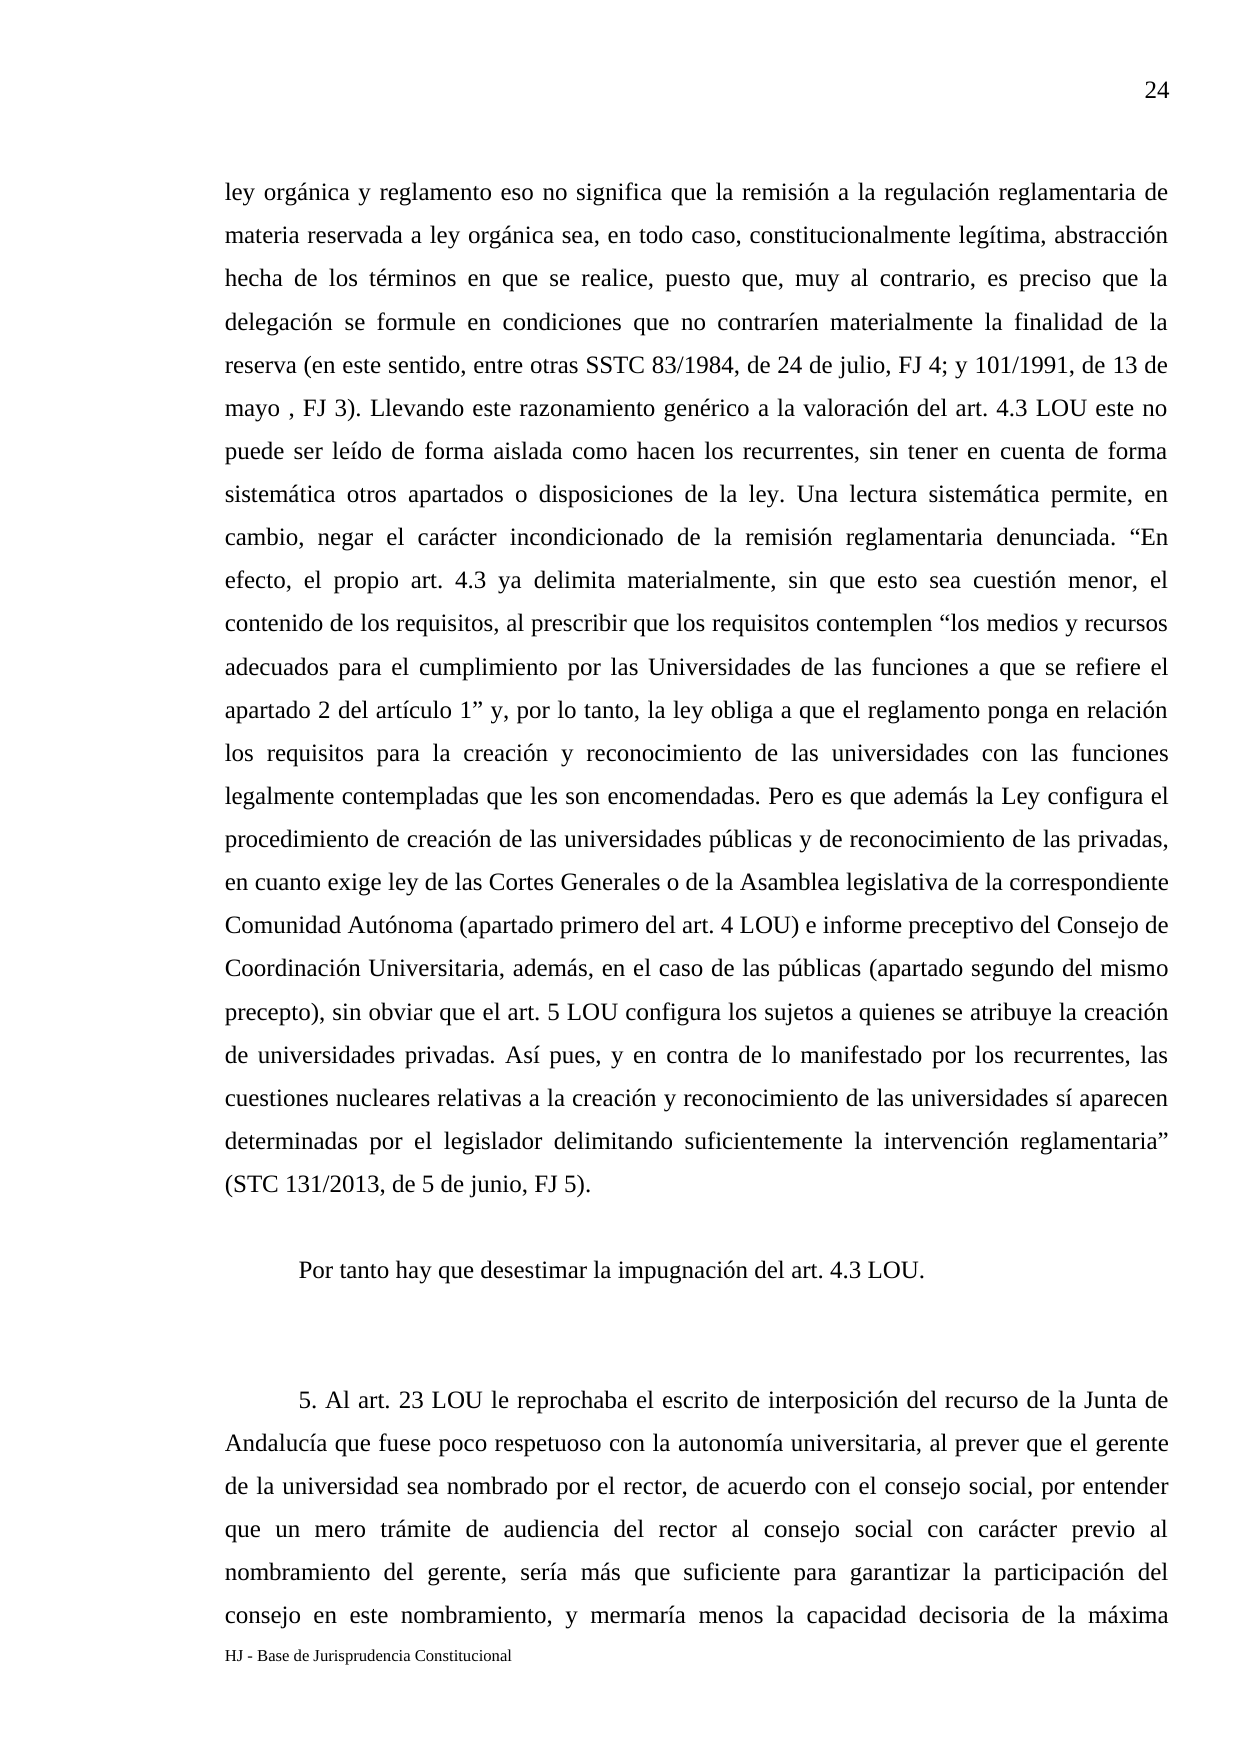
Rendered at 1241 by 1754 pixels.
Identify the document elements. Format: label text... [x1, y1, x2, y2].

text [224, 1385, 1169, 1629]
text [224, 177, 1169, 1198]
text Por tanto hay que desestimar la impugnación del art. 4.3 LOU. [224, 1255, 1169, 1284]
